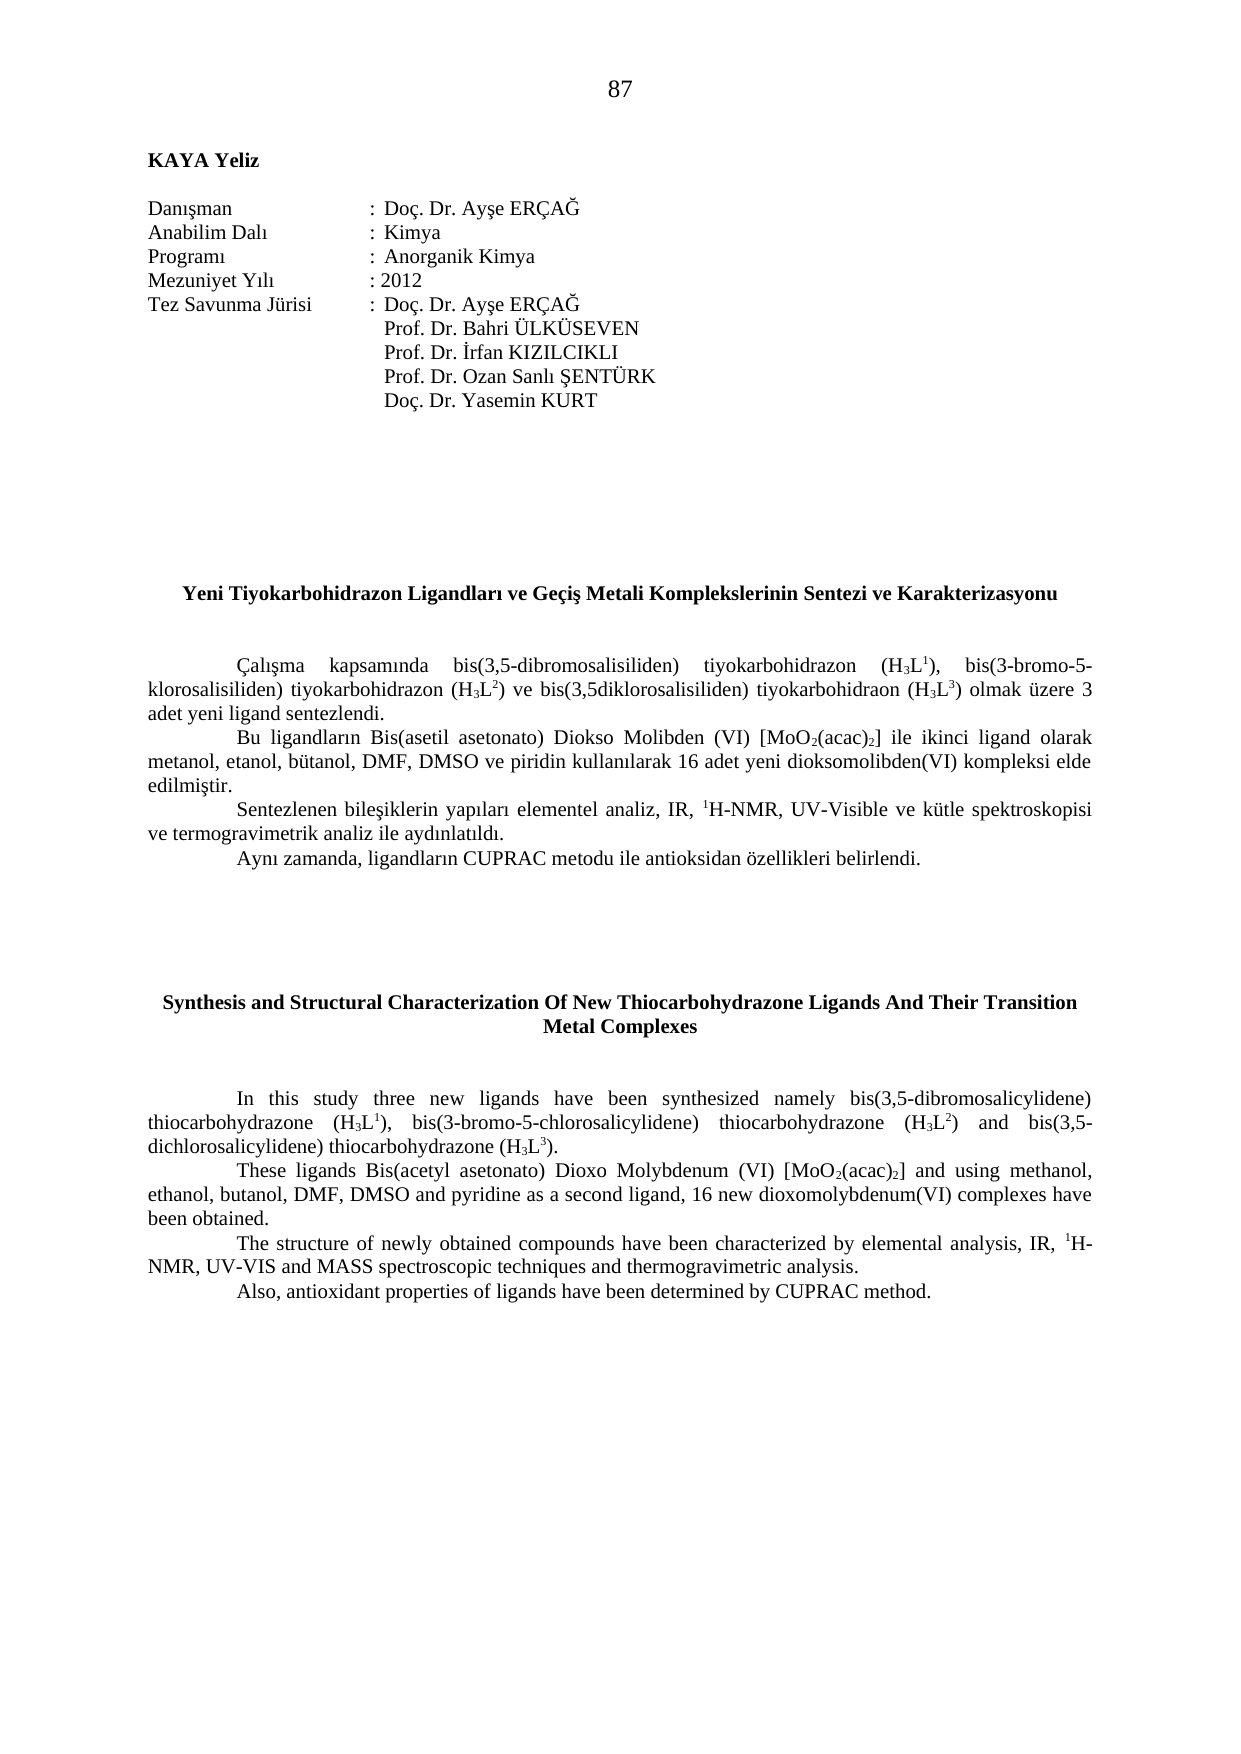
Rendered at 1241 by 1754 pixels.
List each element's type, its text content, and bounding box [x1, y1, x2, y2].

text In this study three new ligands have been synthesized namely bis(3,5-dibromosalicylidene) thiocarbohydrazone (H3L1), bis(3-bromo-5-chlorosalicylidene) thiocarbohydrazone (H3L2) and bis(3,5-dichlorosalicylidene) thiocarbohydrazone (H3L3). [148, 1086, 1093, 1158]
text Bu ligandların Bis(asetil asetonato) Diokso Molibden (VI) [MoO2(acac)2] ile ikinci ligand olarak metanol, etanol, bütanol, DMF, DMSO ve piridin kullanılarak 16 adet yeni dioksomolibden(VI) kompleksi elde edilmiştir. [148, 725, 1093, 797]
text Anabilim Dalı : Kimya [148, 220, 1093, 244]
text Danışman : Doç. Dr. Ayşe ERÇAĞ [148, 196, 1093, 220]
text The structure of newly obtained compounds have been characterized by elemental analysis, IR, 1H-NMR, UV-VIS and MASS spectroscopic techniques and thermogravimetric analysis. [148, 1230, 1093, 1278]
text Prof. Dr. Bahri ÜLKÜSEVEN [148, 316, 1093, 340]
text Yeni Tiyokarbohidrazon Ligandları ve Geçiş Metali Komplekslerinin Sentezi ve Karakterizasyonu [148, 581, 1093, 605]
text Synthesis and Structural Characterization Of New Thiocarbohydrazone Ligands And Their Transition Metal Complexes [148, 990, 1093, 1038]
text Aynı zamanda, ligandların CUPRAC metodu ile antioksidan özellikleri belirlendi. [148, 845, 1093, 869]
text Çalışma kapsamında bis(3,5-dibromosalisiliden) tiyokarbohidrazon (H3L1), bis(3-bromo-5-klorosalisiliden) tiyokarbohidrazon (H3L2) ve bis(3,5diklorosalisiliden) tiyokarbohidraon (H3L3) olmak üzere 3 adet yeni ligand sentezlendi. [148, 653, 1093, 725]
text These ligands Bis(acetyl asetonato) Dioxo Molybdenum (VI) [MoO2(acac)2] and using methanol, ethanol, butanol, DMF, DMSO and pyridine as a second ligand, 16 new dioxomolybdenum(VI) complexes have been obtained. [148, 1158, 1093, 1230]
text Prof. Dr. İrfan KIZILCIKLI [148, 340, 1093, 364]
text Tez Savunma Jürisi : Doç. Dr. Ayşe ERÇAĞ [148, 292, 1093, 316]
text Programı : Anorganik Kimya [148, 244, 1093, 268]
text Doç. Dr. Yasemin KURT [148, 388, 1093, 412]
text Sentezlenen bileşiklerin yapıları elementel analiz, IR, 1H-NMR, UV-Visible ve kütle spektroskopisi ve termogravimetrik analiz ile aydınlatıldı. [148, 797, 1093, 845]
text Also, antioxidant properties of ligands have been determined by CUPRAC method. [148, 1278, 1093, 1303]
text KAYA Yeliz [148, 148, 1093, 172]
text Prof. Dr. Ozan Sanlı ŞENTÜRK [148, 364, 1093, 388]
text Mezuniyet Yılı : 2012 [148, 268, 1093, 292]
